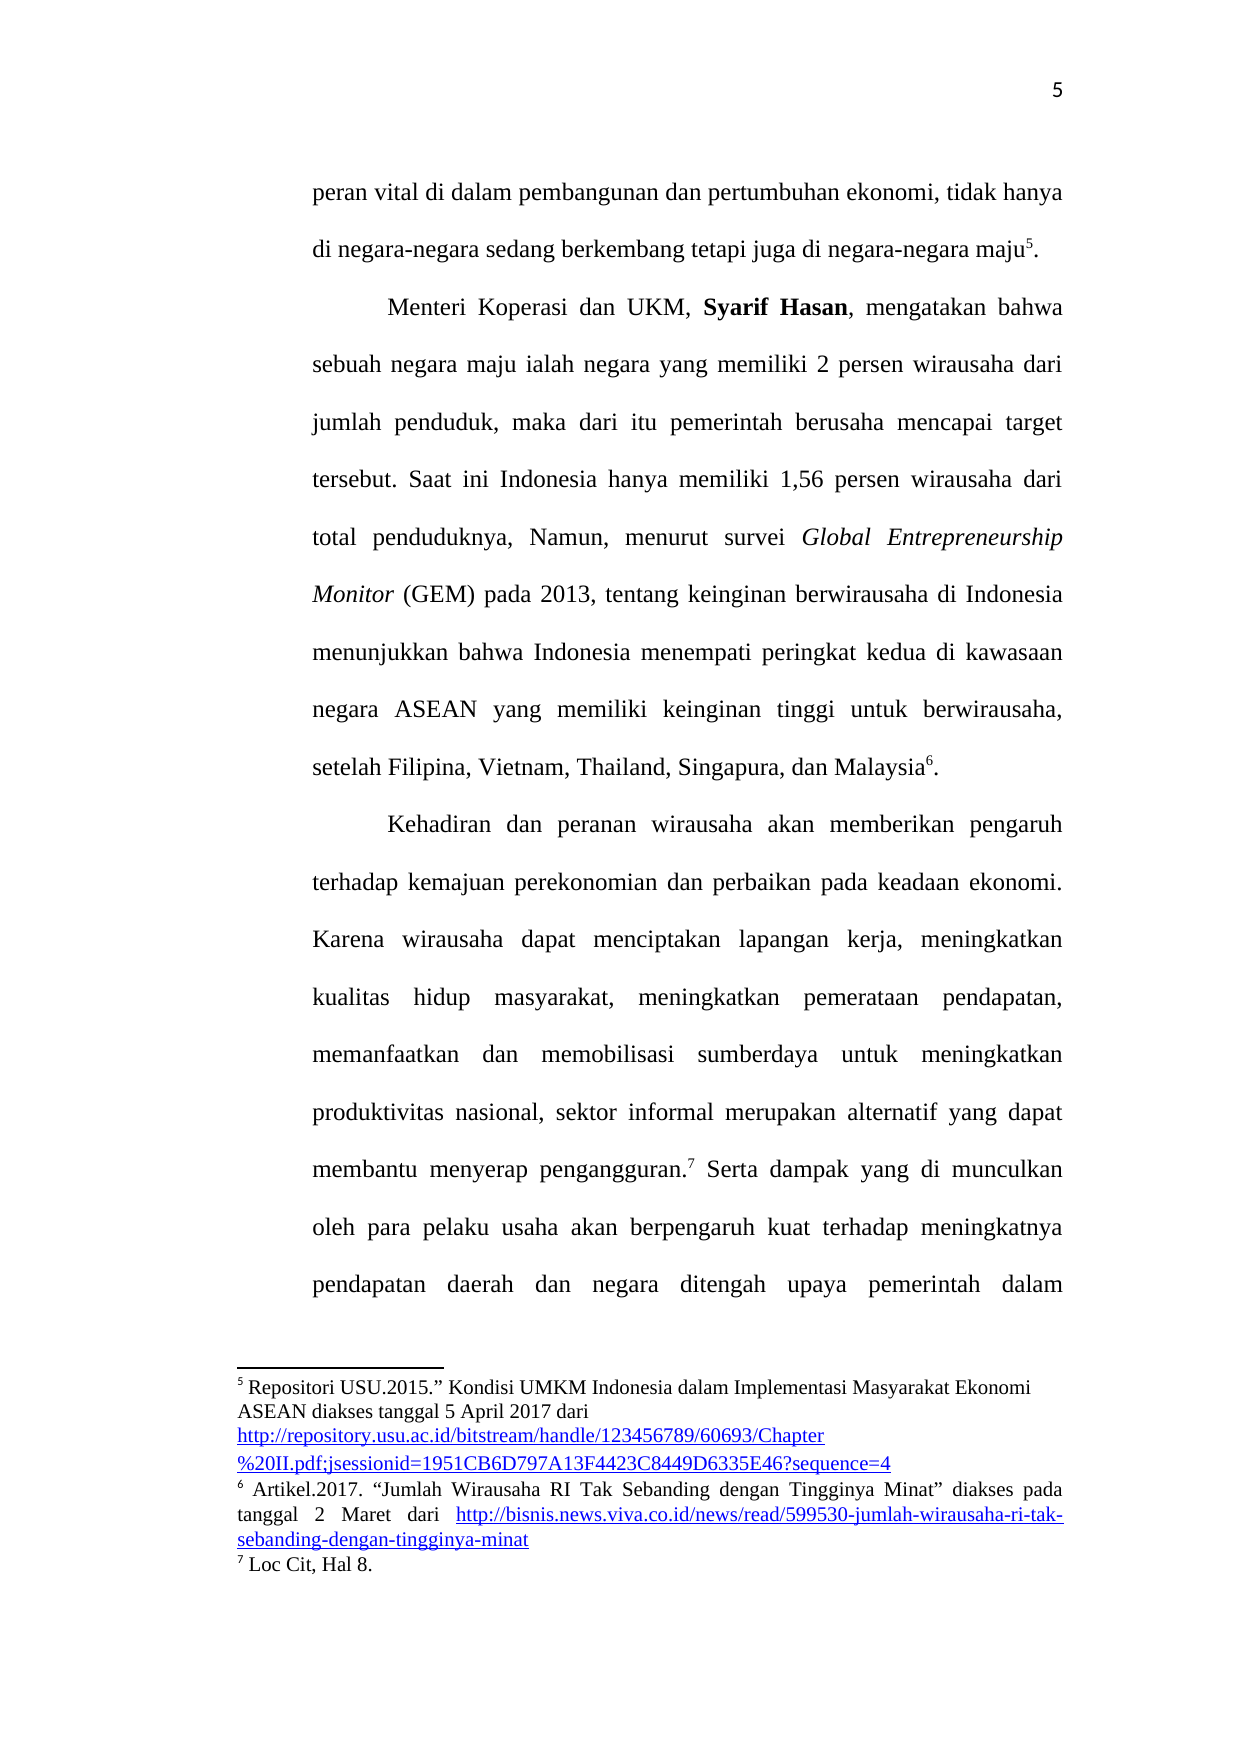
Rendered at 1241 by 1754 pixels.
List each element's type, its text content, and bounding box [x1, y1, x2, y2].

list Menteri Koperasi dan UKM, Syarif Hasan, mengatakan bahwa sebuah negara maju ialah negara yang memiliki 2 persen wirausaha dari jumlah penduduk, maka dari itu pemerintah berusaha mencapai target tersebut. Saat ini Indonesia hanya memiliki 1,56 persen wirausaha dari total penduduknya, Namun, menurut survei Global Entrepreneurship Monitor (GEM) pada 2013, tentang keinginan berwirausaha di Indonesia menunjukkan bahwa Indonesia menempati peringkat kedua di kawasaan negara ASEAN yang memiliki keinginan tinggi untuk berwirausaha, setelah Filipina, Vietnam, Thailand, Singapura, dan Malaysia. [312, 292, 1063, 781]
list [312, 809, 1063, 1298]
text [312, 177, 1063, 263]
